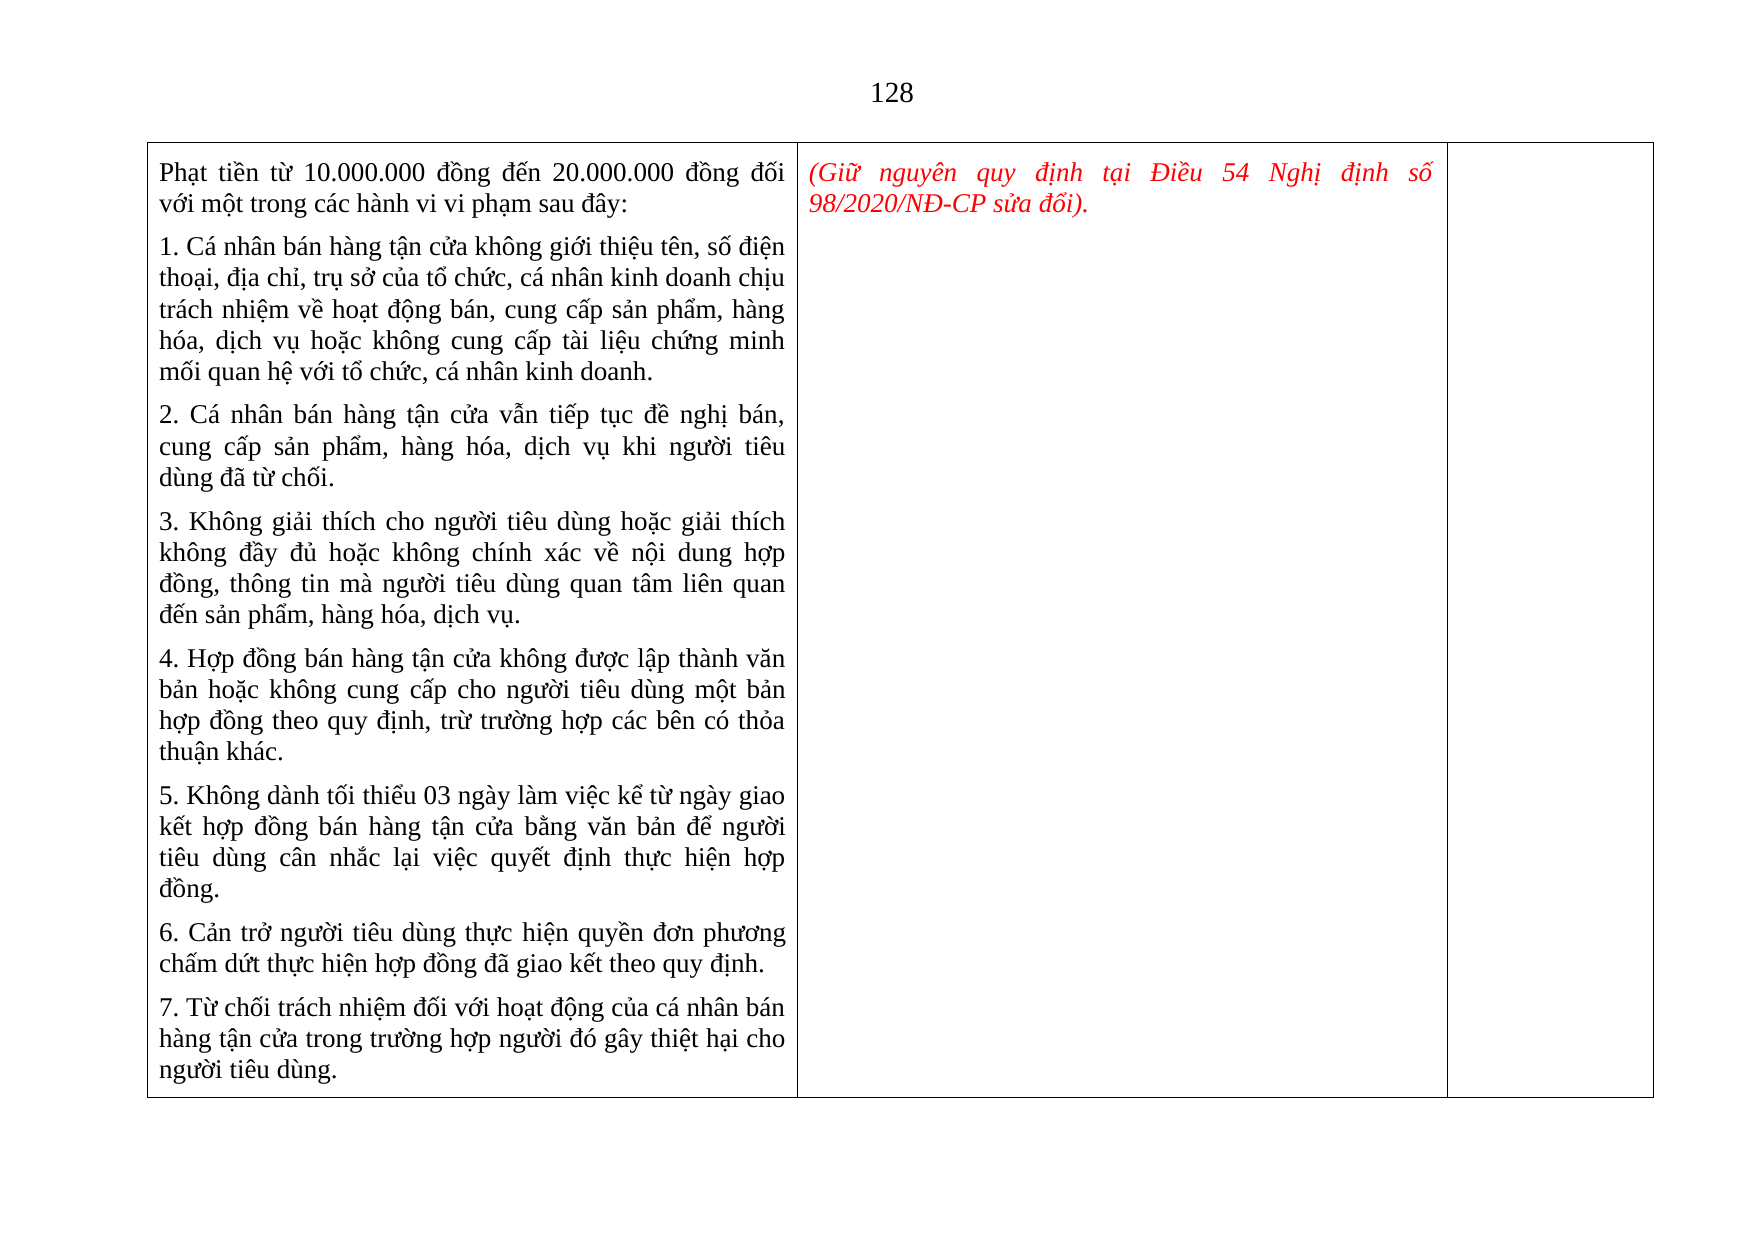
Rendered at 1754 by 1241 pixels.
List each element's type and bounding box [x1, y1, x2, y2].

table_cell [798, 143, 1447, 1097]
table_cell [1448, 143, 1653, 1097]
table_cell [148, 143, 797, 1097]
